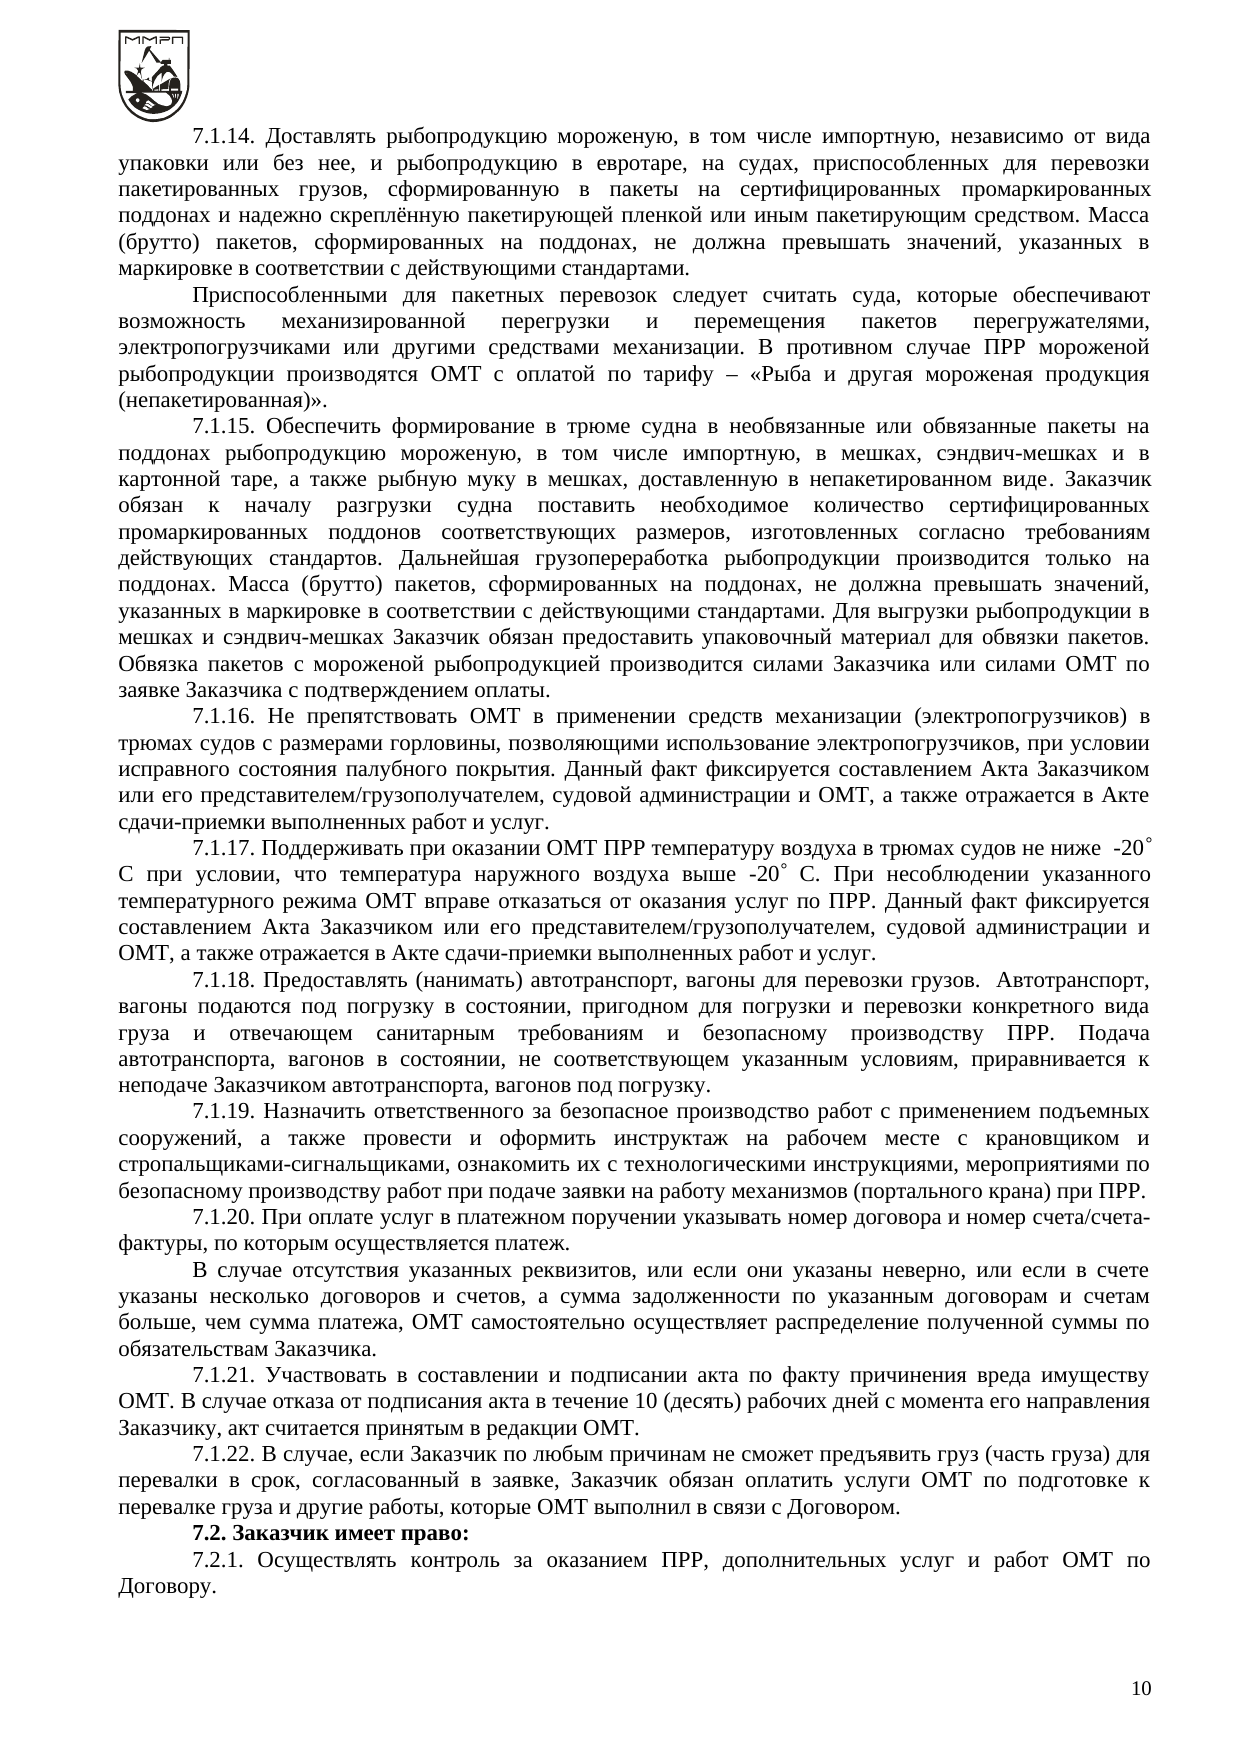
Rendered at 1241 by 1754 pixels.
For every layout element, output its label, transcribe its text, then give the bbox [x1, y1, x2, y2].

text 7.1.14. Доставлять рыбопродукцию мороженую, в том числе импортную, независимо от вида упаковки или без нее, и рыбопродукцию в евротаре, на судах, приспособленных для перевозки пакетированных грузов, сформированную в пакеты на сертифицированных промаркированных поддонах и надежно скреплённую пакетирующей пленкой или иным пакетирующим средством. Масса (брутто) пакетов, сформированных на поддонах, не должна превышать значений, указанных в маркировке в соответствии с действующими стандартами. [118, 122, 1152, 281]
text 7.1.15. Обеспечить формирование в трюме судна в необвязанные или обвязанные пакеты на поддонах рыбопродукцию мороженую, в том числе импортную, в мешках, сэндвич-мешках и в картонной таре, а также рыбную муку в мешках, доставленную в непакетированном виде. Заказчик обязан к началу разгрузки судна поставить необходимое количество сертифицированных промаркированных поддонов соответствующих размеров, изготовленных согласно требованиям действующих стандартов. Дальнейшая грузопереработка рыбопродукции производится только на поддонах. Масса (брутто) пакетов, сформированных на поддонах, не должна превышать значений, указанных в маркировке в соответствии с действующими стандартами. Для выгрузки рыбопродукции в мешках и сэндвич-мешках Заказчик обязан предоставить упаковочный материал для обвязки пакетов. Обвязка пакетов с мороженой рыбопродукцией производится силами Заказчика или силами ОМТ по заявке Заказчика с подтверждением оплаты. [118, 412, 1152, 702]
text 7.2.1. Осуществлять контроль за оказанием ПРР, дополнительных услуг и работ ОМТ по Договору. [118, 1546, 1152, 1598]
text 7.1.19. Назначить ответственного за безопасное производство работ с применением подъемных сооружений, а также провести и оформить инструктаж на рабочем месте с крановщиком и стропальщиками-сигнальщиками, ознакомить их с технологическими инструкциями, мероприятиями по безопасному производству работ при подаче заявки на работу механизмов (портального крана) при ПРР. [118, 1098, 1152, 1203]
text 7.1.17. Поддерживать при оказании ОМТ ПРР температуру воздуха в трюмах судов не ниже -20 С при условии, что температура наружного воздуха выше -20 С. При несоблюдении указанного температурного режима ОМТ вправе отказаться от оказания услуг по ПРР. Данный факт фиксируется составлением Акта Заказчиком или его представителем/грузополучателем, судовой администрации и ОМТ, а также отражается в Акте сдачи-приемки выполненных работ и услуг. [118, 834, 1152, 966]
text 7.1.21. Участвовать в составлении и подписании акта по факту причинения вреда имуществу ОМТ. В случае отказа от подписания акта в течение 10 (десять) рабочих дней с момента его направления Заказчику, акт считается принятым в редакции ОМТ. [118, 1361, 1152, 1440]
text 7.2. Заказчик имеет право: [118, 1519, 1152, 1546]
text В случае отсутствия указанных реквизитов, или если они указаны неверно, или если в счете указаны несколько договоров и счетов, а сумма задолженности по указанным договорам и счетам больше, чем сумма платежа, ОМТ самостоятельно осуществляет распределение полученной суммы по обязательствам Заказчика. [118, 1256, 1152, 1361]
text 7.1.22. В случае, если Заказчик по любым причинам не сможет предъявить груз (часть груза) для перевалки в срок, согласованный в заявке, Заказчик обязан оплатить услуги ОМТ по подготовке к перевалке груза и другие работы, которые ОМТ выполнил в связи с Договором. [118, 1440, 1152, 1519]
text 7.1.20. При оплате услуг в платежном поручении указывать номер договора и номер счета/счета-фактуры, по которым осуществляется платеж. [118, 1203, 1152, 1256]
text 7.1.18. Предоставлять (нанимать) автотранспорт, вагоны для перевозки грузов. Автотранспорт, вагоны подаются под погрузку в состоянии, пригодном для погрузки и перевозки конкретного вида груза и отвечающем санитарным требованиям и безопасному производству ПРР. Подача автотранспорта, вагонов в состоянии, не соответствующем указанным условиям, приравнивается к неподаче Заказчиком автотранспорта, вагонов под погрузку. [118, 966, 1152, 1098]
text 7.1.16. Не препятствовать ОМТ в применении средств механизации (электропогрузчиков) в трюмах судов с размерами горловины, позволяющими использование электропогрузчиков, при условии исправного состояния палубного покрытия. Данный факт фиксируется составлением Акта Заказчиком или его представителем/грузополучателем, судовой администрации и ОМТ, а также отражается в Акте сдачи-приемки выполненных работ и услуг. [118, 702, 1152, 834]
text Приспособленными для пакетных перевозок следует считать суда, которые обеспечивают возможность механизированной перегрузки и перемещения пакетов перегружателями, электропогрузчиками или другими средствами механизации. В противном случае ПРР мороженой рыбопродукции производятся ОМТ с оплатой по тарифу – «Рыба и другая мороженая продукция (непакетированная)». [118, 281, 1152, 412]
